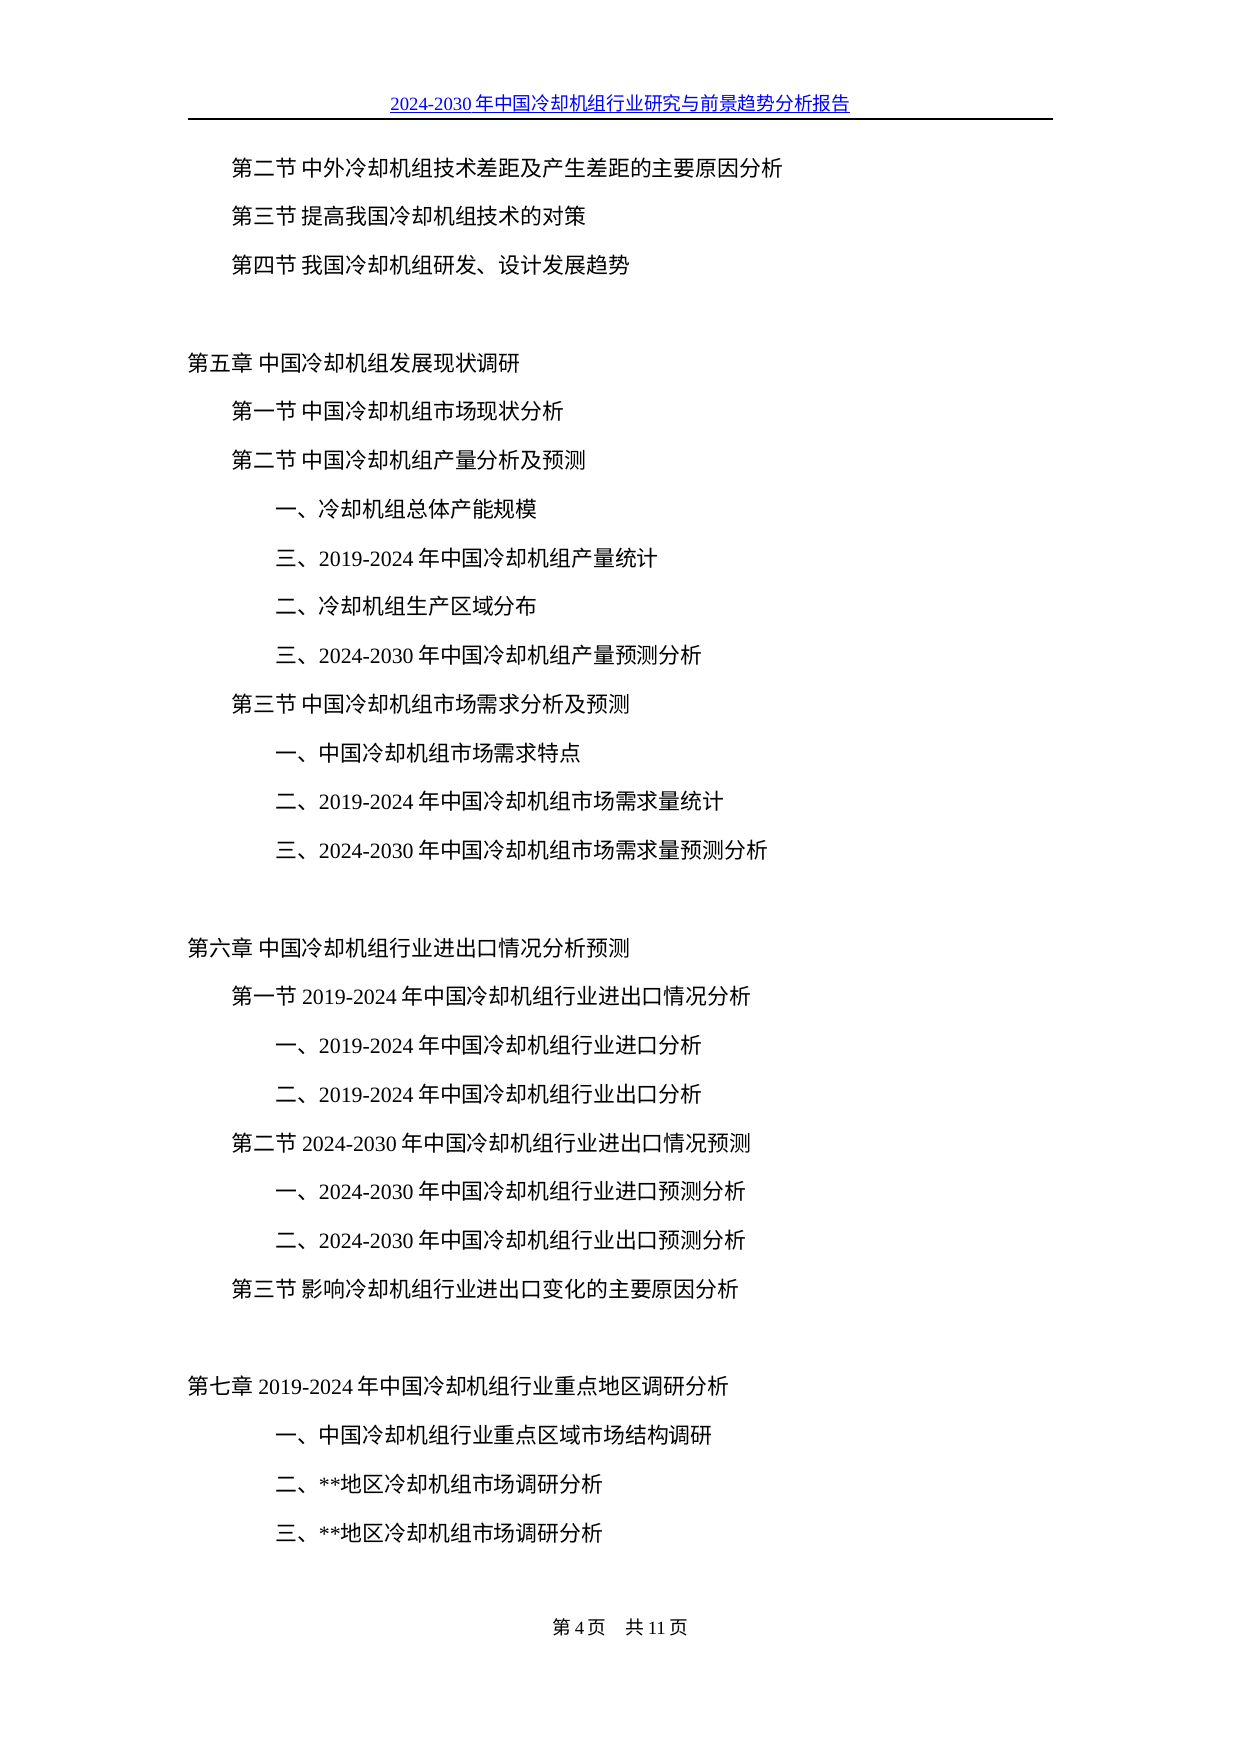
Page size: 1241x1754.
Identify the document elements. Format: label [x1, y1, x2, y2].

text [187, 150, 1053, 1548]
